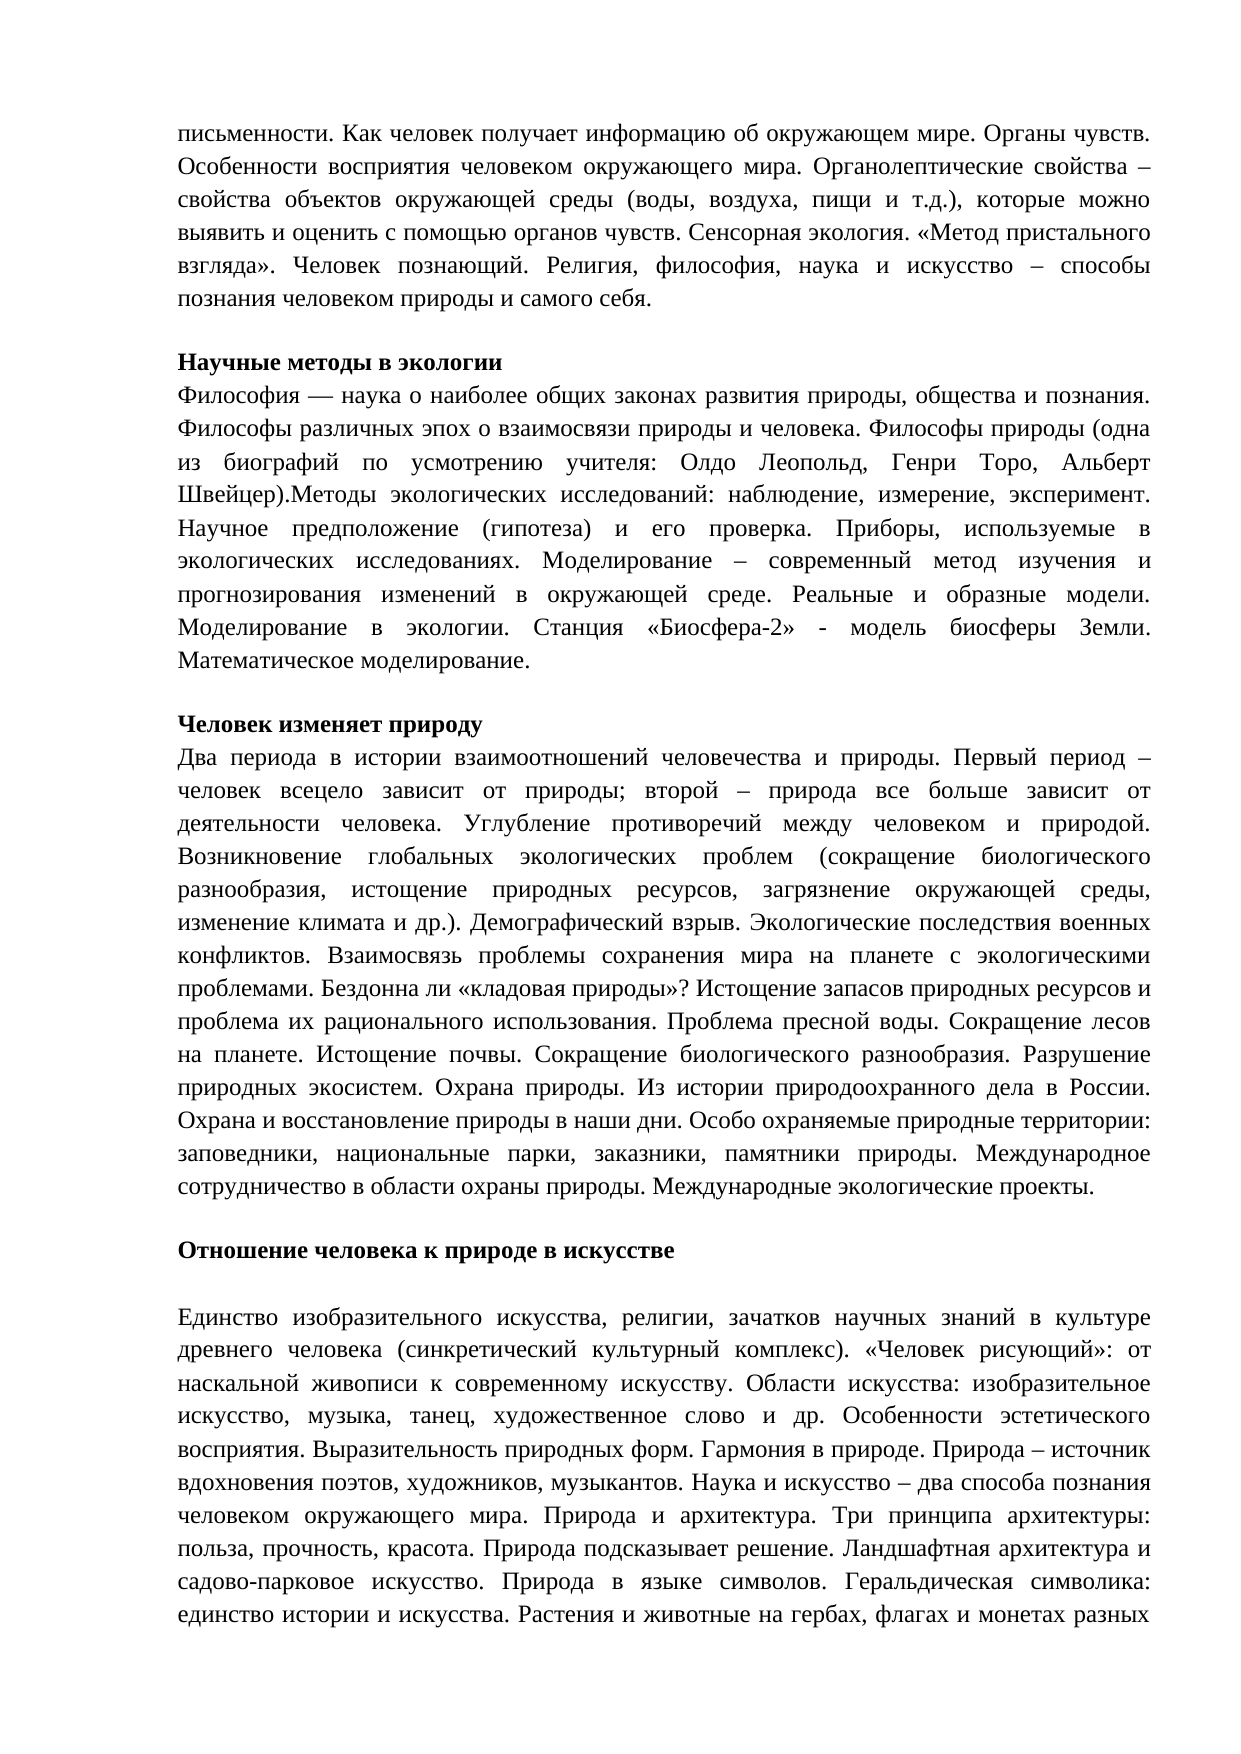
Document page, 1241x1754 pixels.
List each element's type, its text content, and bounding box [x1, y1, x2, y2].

text Научные методы в экологии [177, 347, 1152, 376]
text Два периода в истории взаимоотношений человечества и природы. Первый период – человек всецело зависит от природы; второй – природа все больше зависит от деятельности человека. Углубление противоречий между человеком и природой. Возникновение глобальных экологических проблем (сокращение биологического разнообразия, истощение природных ресурсов, загрязнение окружающей среды, изменение климата и др.). Демографический взрыв. Экологические последствия военных конфликтов. Взаимосвязь проблемы сохранения мира на планете с экологическими проблемами. Бездонна ли «кладовая природы»? Истощение запасов природных ресурсов и проблема их рационального использования. Проблема пресной воды. Сокращение лесов на планете. Истощение почвы. Сокращение биологического разнообразия. Разрушение природных экосистем. Охрана природы. Из истории природоохранного дела в России. Охрана и восстановление природы в наши дни. Особо охраняемые природные территории: заповедники, национальные парки, заказники, памятники природы. Международное сотрудничество в области охраны природы. Международные экологические проекты. [177, 742, 1152, 1200]
text Человек изменяет природу [177, 709, 1152, 738]
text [177, 118, 1152, 312]
text Отношение человека к природе в искусстве [177, 1236, 1152, 1264]
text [177, 1302, 1152, 1627]
text Философия — наука о наиболее общих законах развития природы, общества и познания. Философы различных эпох о взаимосвязи природы и человека. Философы природы (одна из биографий по усмотрению учителя: Олдо Леопольд, Генри Торо, Альберт Швейцер).Методы экологических исследований: наблюдение, измерение, эксперимент. Научное предположение (гипотеза) и его проверка. Приборы, используемые в экологических исследованиях. Моделирование – современный метод изучения и прогнозирования изменений в окружающей среде. Реальные и образные модели. Моделирование в экологии. Станция «Биосфера-2» - модель биосферы Земли. Математическое моделирование. [177, 381, 1152, 673]
